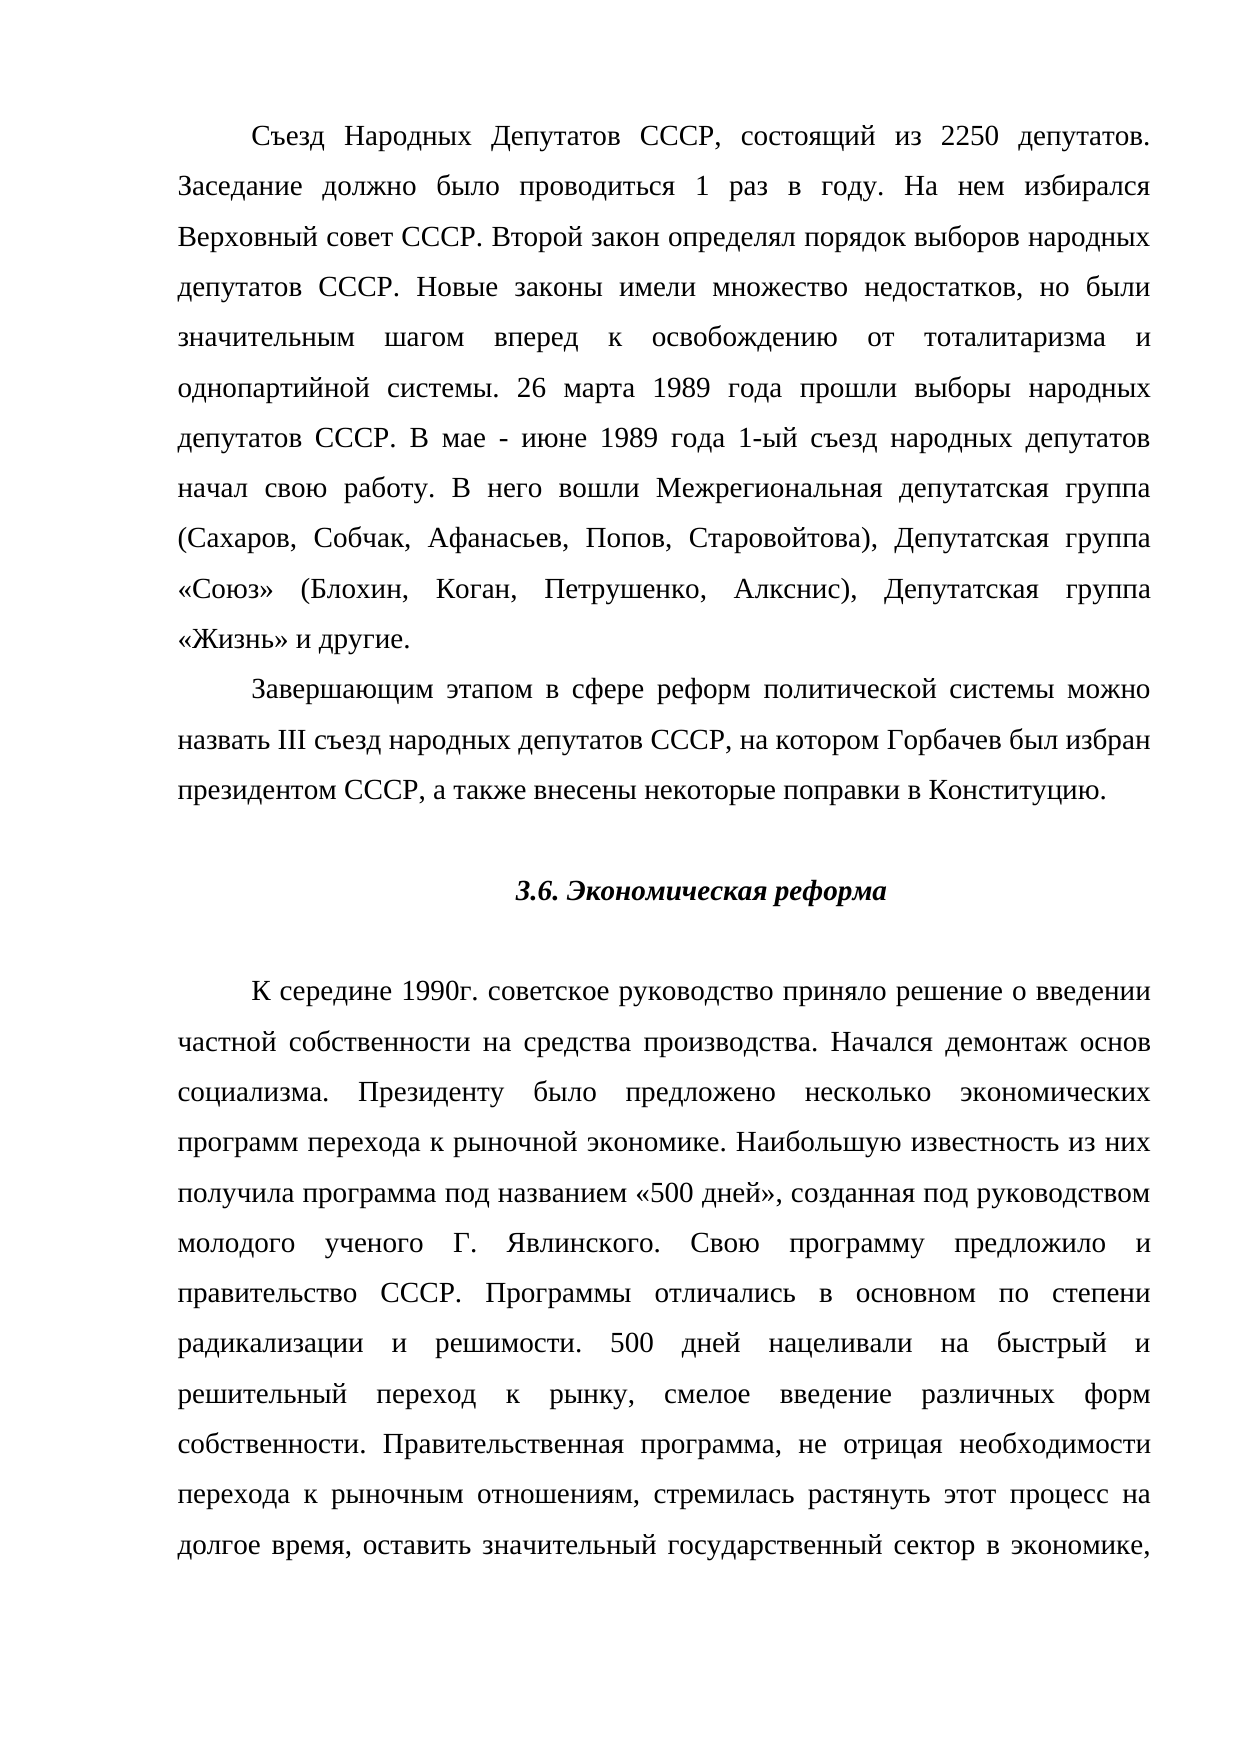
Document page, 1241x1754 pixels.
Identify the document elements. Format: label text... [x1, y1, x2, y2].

text Завершающим этапом в сфере реформ политической системы можно назвать III съезд народных депутатов СССР, на котором Горбачев был избран президентом СССР, а также внесены некоторые поправки в Конституцию. [177, 672, 1152, 806]
text Съезд Народных Депутатов СССР, состоящий из 2250 депутатов. Заседание должно было проводиться 1 раз в году. На нем избирался Верховный совет СССР. Второй закон определял порядок выборов народных депутатов СССР. Новые законы имели множество недостатков, но были значительным шагом вперед к освобождению от тоталитаризма и однопартийной системы. 26 марта 1989 года прошли выборы народных депутатов СССР. В мае - июне 1989 года 1-ый съезд народных депутатов начал свою работу. В него вошли Межрегиональная депутатская группа (Сахаров, Собчак, Афанасьев, Попов, Старовойтова), Депутатская группа «Союз» (Блохин, Коган, Петрушенко, Алкснис), Депутатская группа «Жизнь» и другие. [177, 118, 1152, 655]
text 3.6. Экономическая реформа [177, 873, 1152, 906]
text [177, 973, 1152, 1560]
